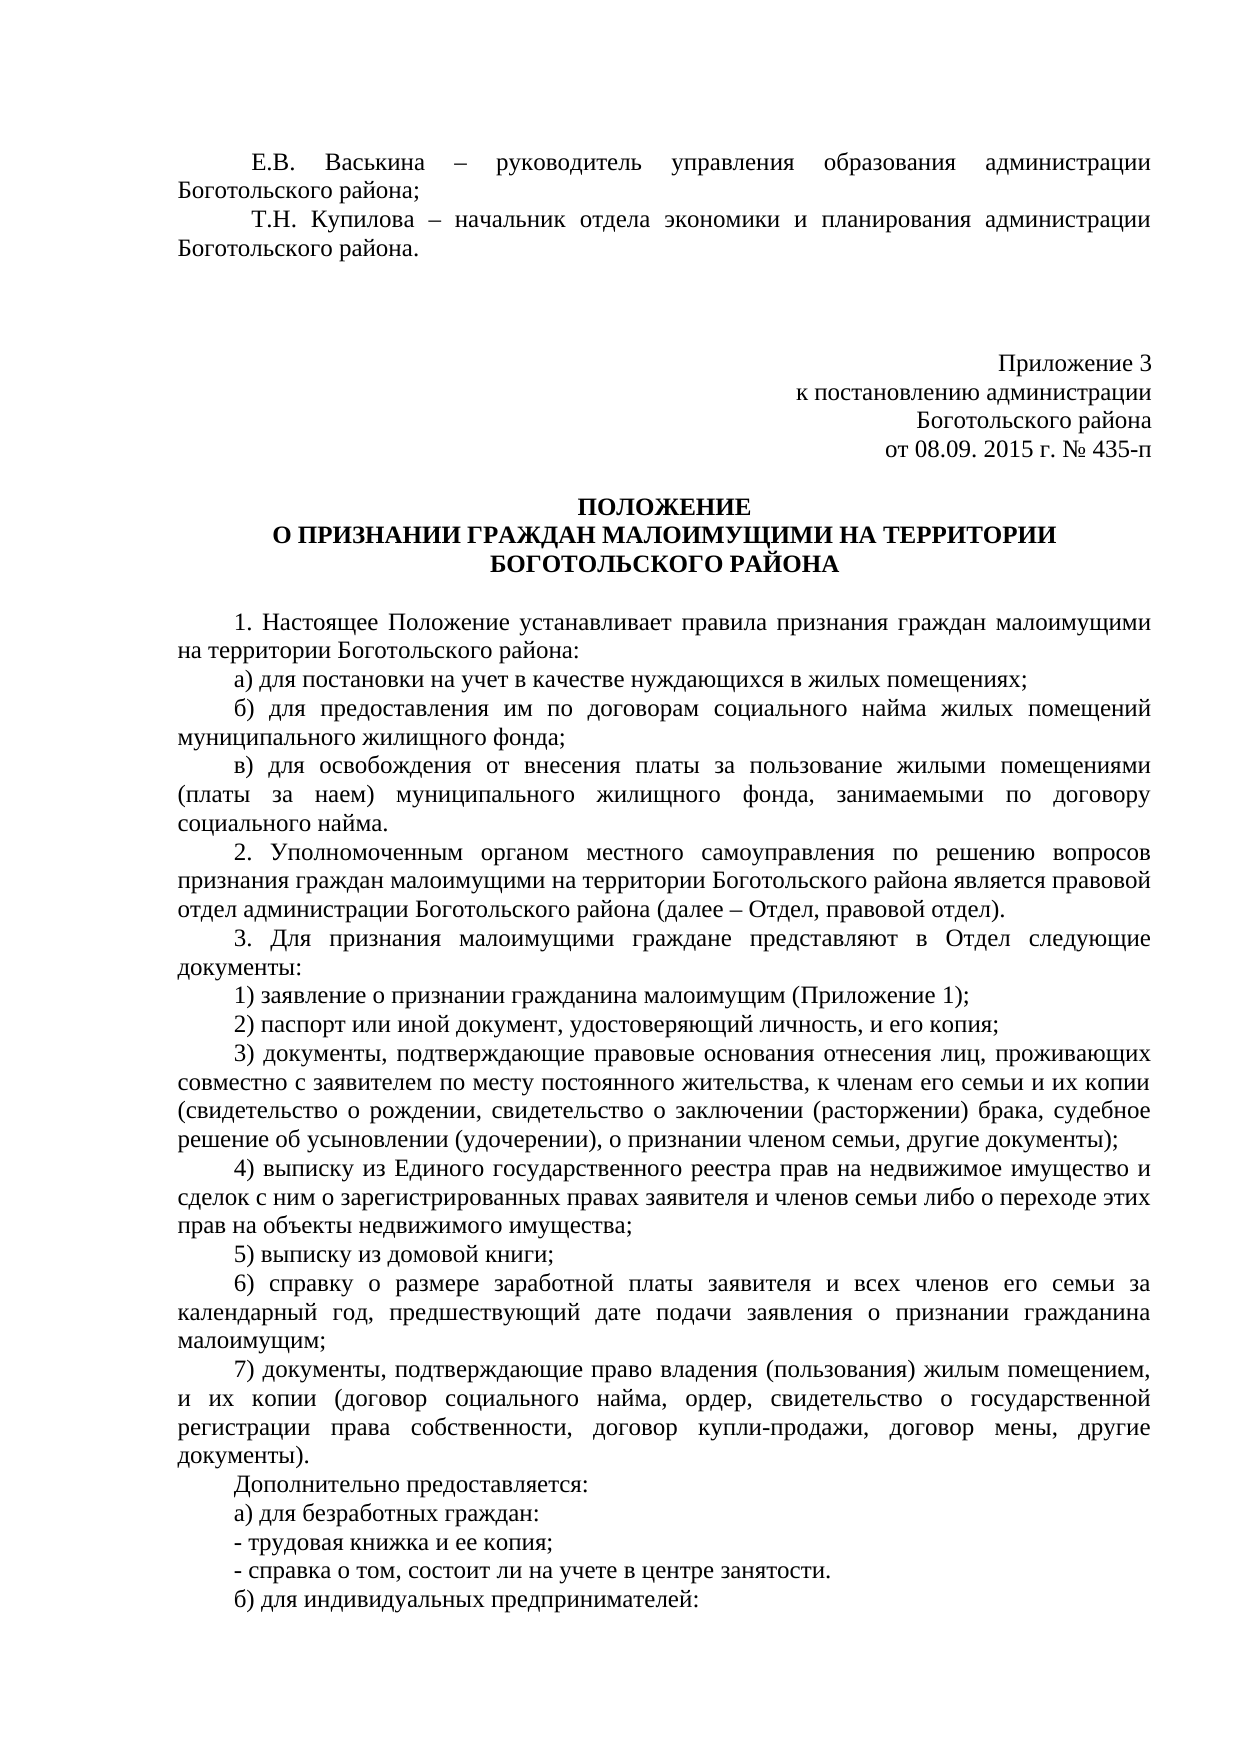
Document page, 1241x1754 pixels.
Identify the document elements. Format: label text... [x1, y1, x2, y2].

text ПОЛОЖЕНИЕ [177, 492, 1152, 521]
text 5) выписку из домовой книги; [177, 1239, 1152, 1268]
text Т.Н. Купилова – начальник отдела экономики и планирования администрации Боготольского района. [177, 204, 1152, 262]
text б) для индивидуальных предпринимателей: [177, 1584, 1152, 1613]
text 1) заявление о признании гражданина малоимущим (Приложение 1); [177, 981, 1152, 1009]
text а) для безработных граждан: [177, 1498, 1152, 1527]
text Е.В. Васькина – руководитель управления образования администрации Боготольского района; [177, 147, 1152, 204]
text б) для предоставления им по договорам социального найма жилых помещений муниципального жилищного фонда; [177, 693, 1152, 751]
text О ПРИЗНАНИИ ГРАЖДАН МАЛОИМУЩИМИ НА ТЕРРИТОРИИ БОГОТОЛЬСКОГО РАЙОНА [177, 521, 1152, 578]
text Боготольского района [177, 406, 1152, 434]
text а) для постановки на учет в качестве нуждающихся в жилых помещениях; [177, 664, 1152, 693]
text к постановлению администрации [177, 377, 1152, 406]
text - справка о том, состоит ли на учете в центре занятости. [177, 1556, 1152, 1584]
text 2. Уполномоченным органом местного самоуправления по решению вопросов признания граждан малоимущими на территории Боготольского района является правовой отдел администрации Боготольского района (далее – Отдел, правовой отдел). [177, 837, 1152, 923]
text от 08.09. 2015 г. № 435-п [177, 434, 1152, 463]
text 3) документы, подтверждающие правовые основания отнесения лиц, проживающих совместно с заявителем по месту постоянного жительства, к членам его семьи и их копии (свидетельство о рождении, свидетельство о заключении (расторжении) брака, судебное решение об усыновлении (удочерении), о признании членом семьи, другие документы); [177, 1038, 1152, 1153]
text - трудовая книжка и ее копия; [177, 1527, 1152, 1556]
text 6) справку о размере заработной платы заявителя и всех членов его семьи за календарный год, предшествующий дате подачи заявления о признании гражданина малоимущим; [177, 1268, 1152, 1354]
text 2) паспорт или иной документ, удостоверяющий личность, и его копия; [177, 1009, 1152, 1038]
text 4) выписку из Единого государственного реестра прав на недвижимое имущество и сделок с ним о зарегистрированных правах заявителя и членов семьи либо о переходе этих прав на объекты недвижимого имущества; [177, 1153, 1152, 1239]
text в) для освобождения от внесения платы за пользование жилыми помещениями (платы за наем) муниципального жилищного фонда, занимаемыми по договору социального найма. [177, 751, 1152, 837]
text Дополнительно предоставляется: [177, 1469, 1152, 1498]
text Приложение 3 [177, 348, 1152, 377]
text 1. Настоящее Положение устанавливает правила признания граждан малоимущими на территории Боготольского района: [177, 607, 1152, 664]
text 3. Для признания малоимущими граждане представляют в Отдел следующие документы: [177, 923, 1152, 981]
text 7) документы, подтверждающие право владения (пользования) жилым помещением, и их копии (договор социального найма, ордер, свидетельство о государственной регистрации права собственности, договор купли-продажи, договор мены, другие документы). [177, 1354, 1152, 1469]
